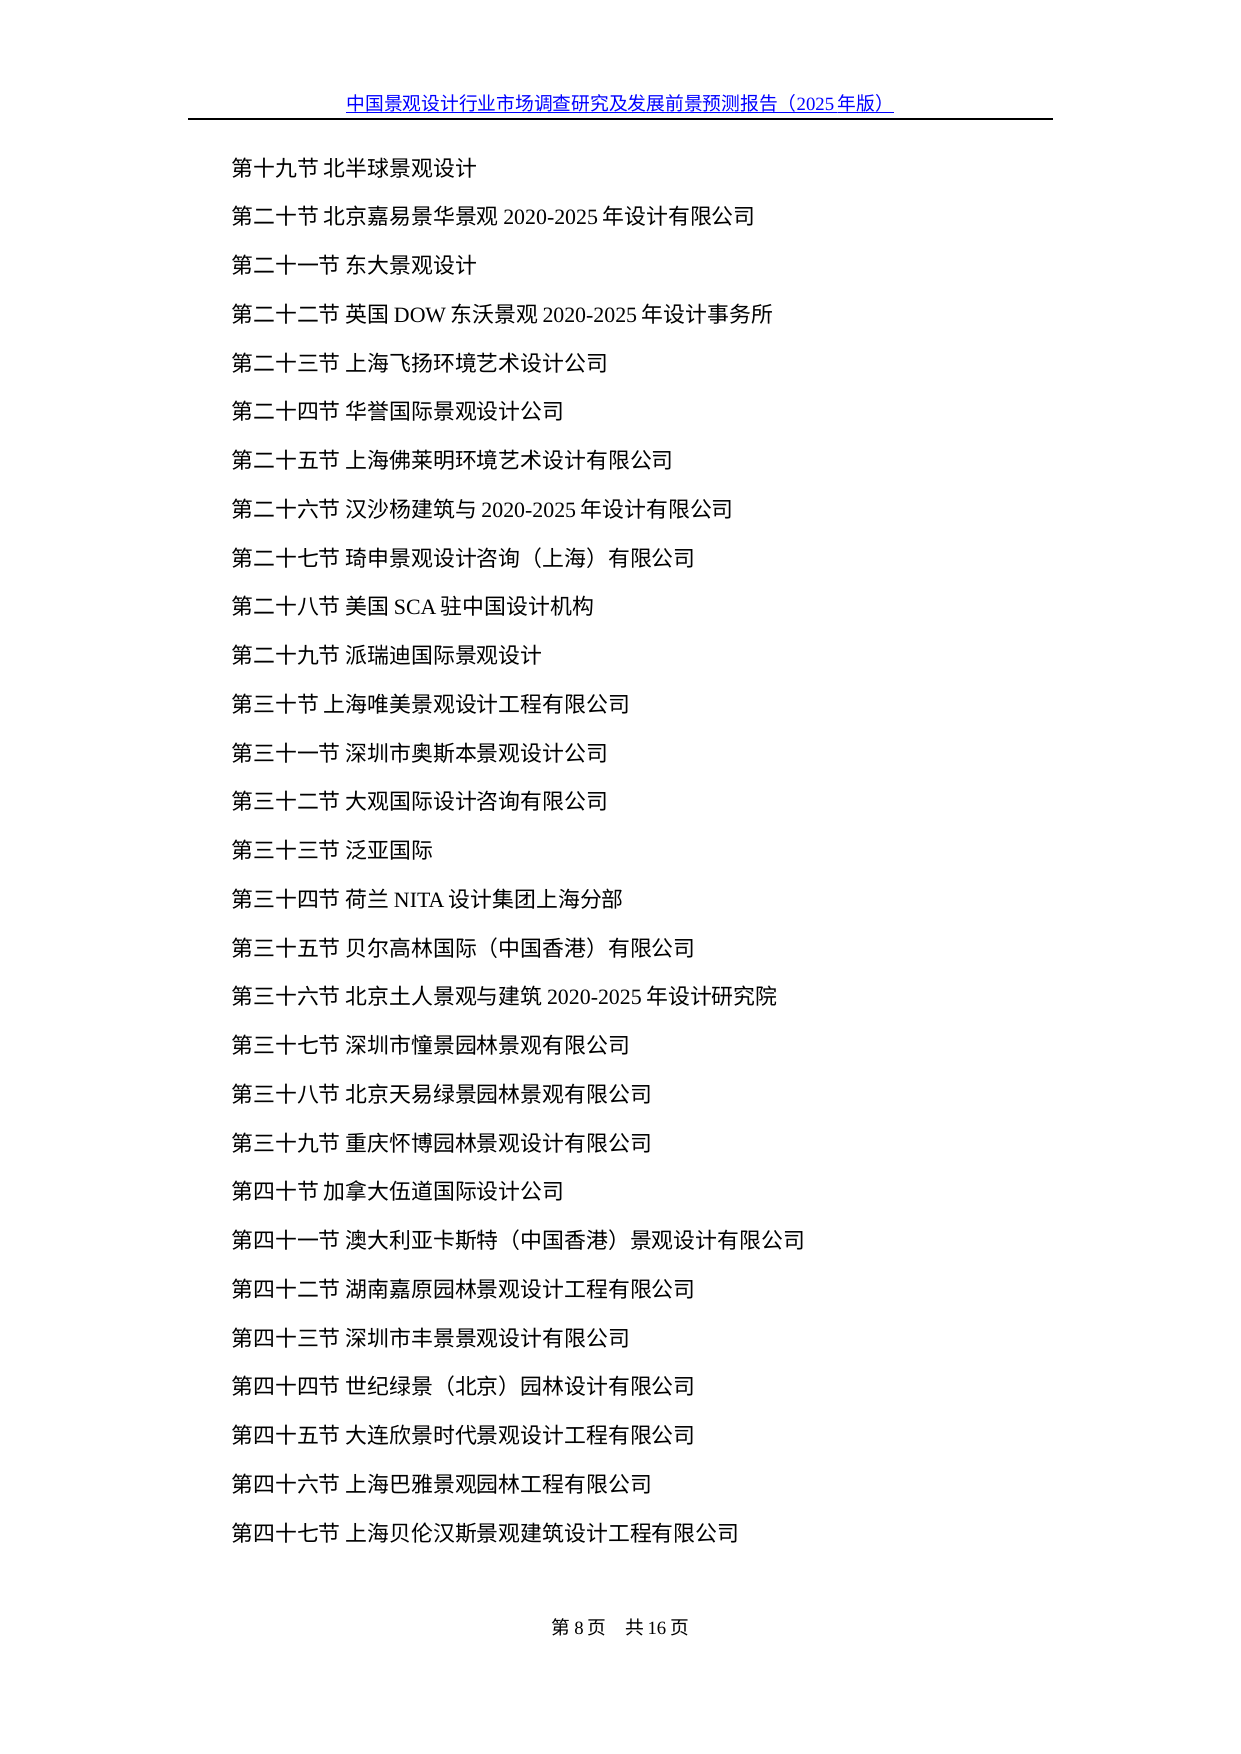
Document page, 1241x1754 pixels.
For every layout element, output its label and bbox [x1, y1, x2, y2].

text [187, 150, 1053, 1548]
